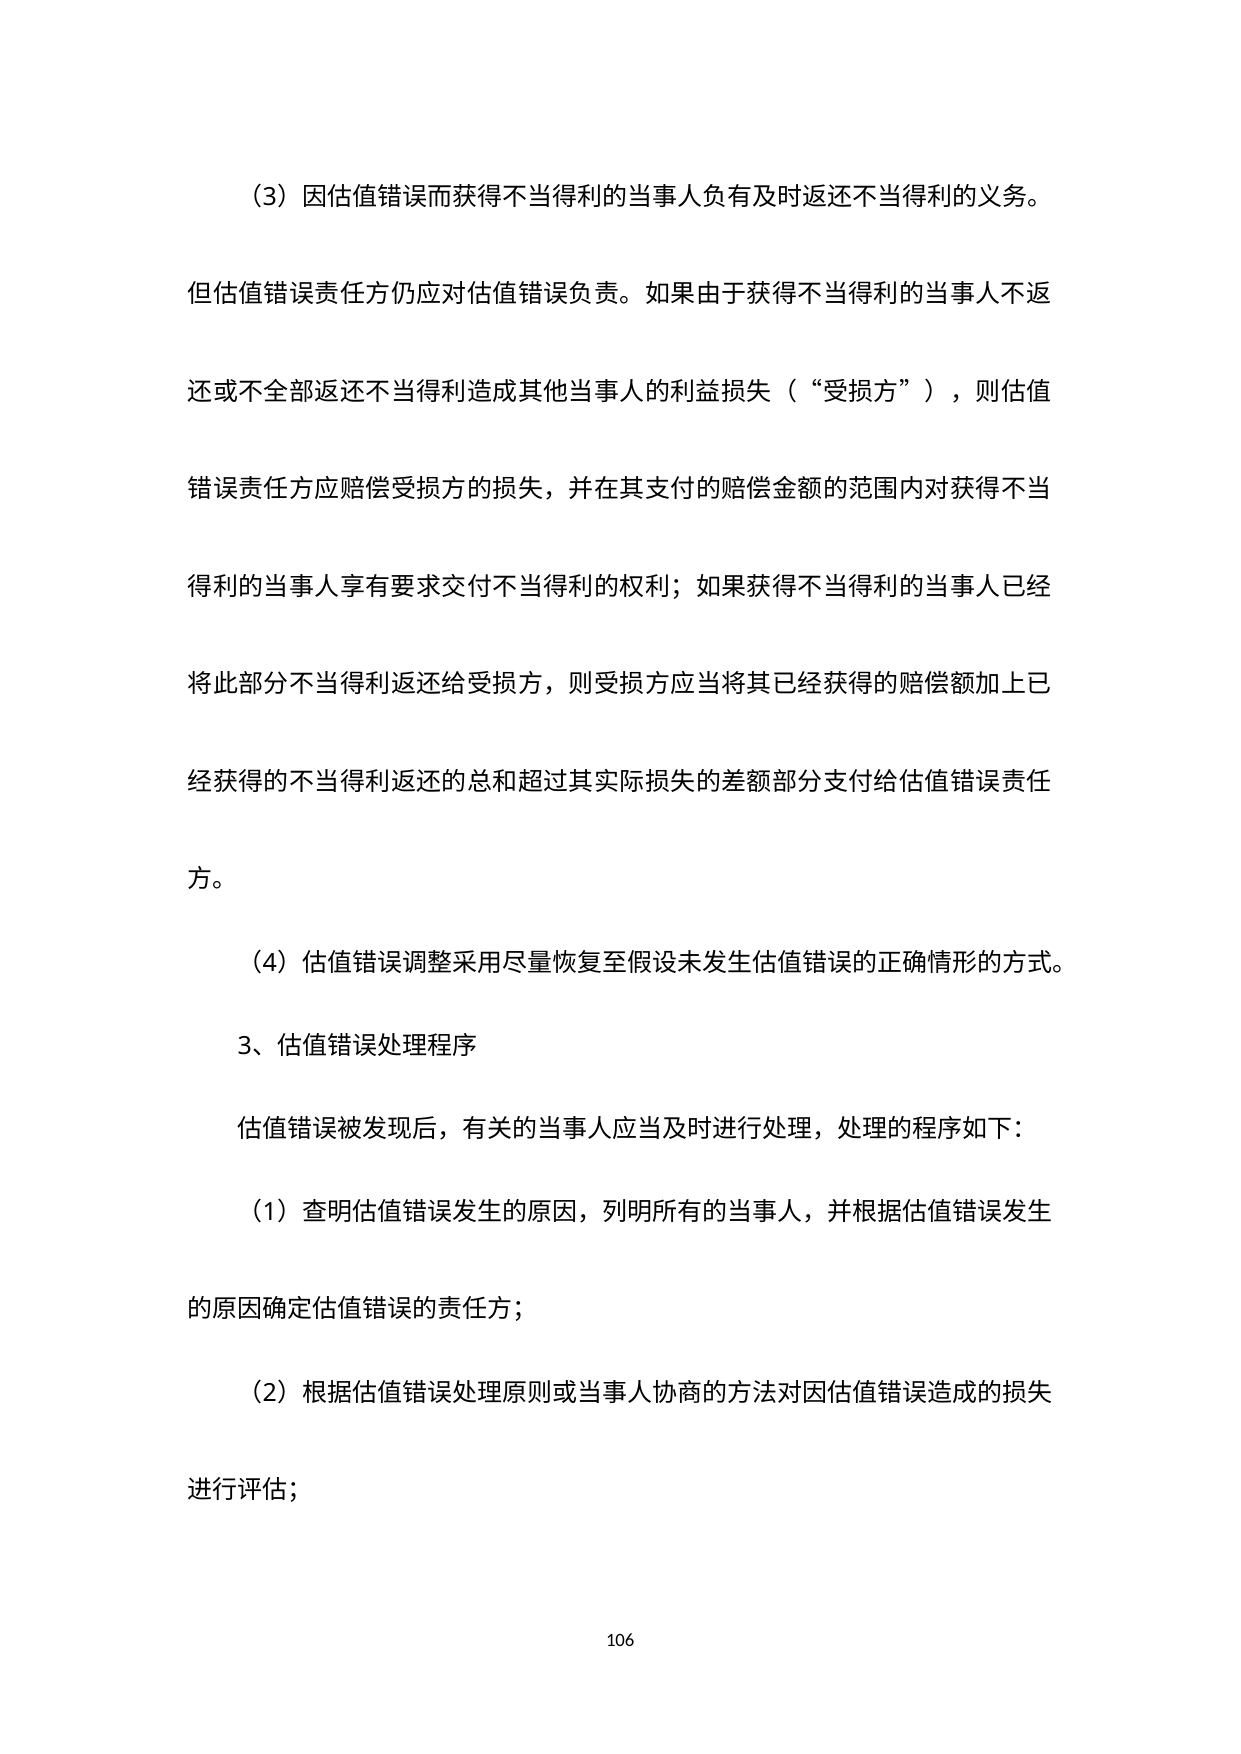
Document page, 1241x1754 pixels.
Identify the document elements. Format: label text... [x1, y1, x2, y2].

text 3、估值错误处理程序 [187, 1011, 1053, 1076]
text （3）因估值错误而获得不当得利的当事人负有及时返还不当得利的义务。但估值错误责任方仍应对估值错误负责。如果由于获得不当得利的当事人不返还或不全部返还不当得利造成其他当事人的利益损失（“受损方”），则估值错误责任方应赔偿受损方的损失，并在其支付的赔偿金额的范围内对获得不当得利的当事人享有要求交付不当得利的权利；如果获得不当得利的当事人已经将此部分不当得利返还给受损方，则受损方应当将其已经获得的赔偿额加上已经获得的不当得利返还的总和超过其实际损失的差额部分支付给估值错误责任方。 [187, 162, 1053, 909]
text （4）估值错误调整采用尽量恢复至假设未发生估值错误的正确情形的方式。 [187, 928, 1053, 993]
text 估值错误被发现后，有关的当事人应当及时进行处理，处理的程序如下： [187, 1094, 1053, 1159]
text （2）根据估值错误处理原则或当事人协商的方法对因估值错误造成的损失进行评估； [187, 1358, 1053, 1520]
text （1）查明估值错误发生的原因，列明所有的当事人，并根据估值错误发生的原因确定估值错误的责任方； [187, 1177, 1053, 1339]
